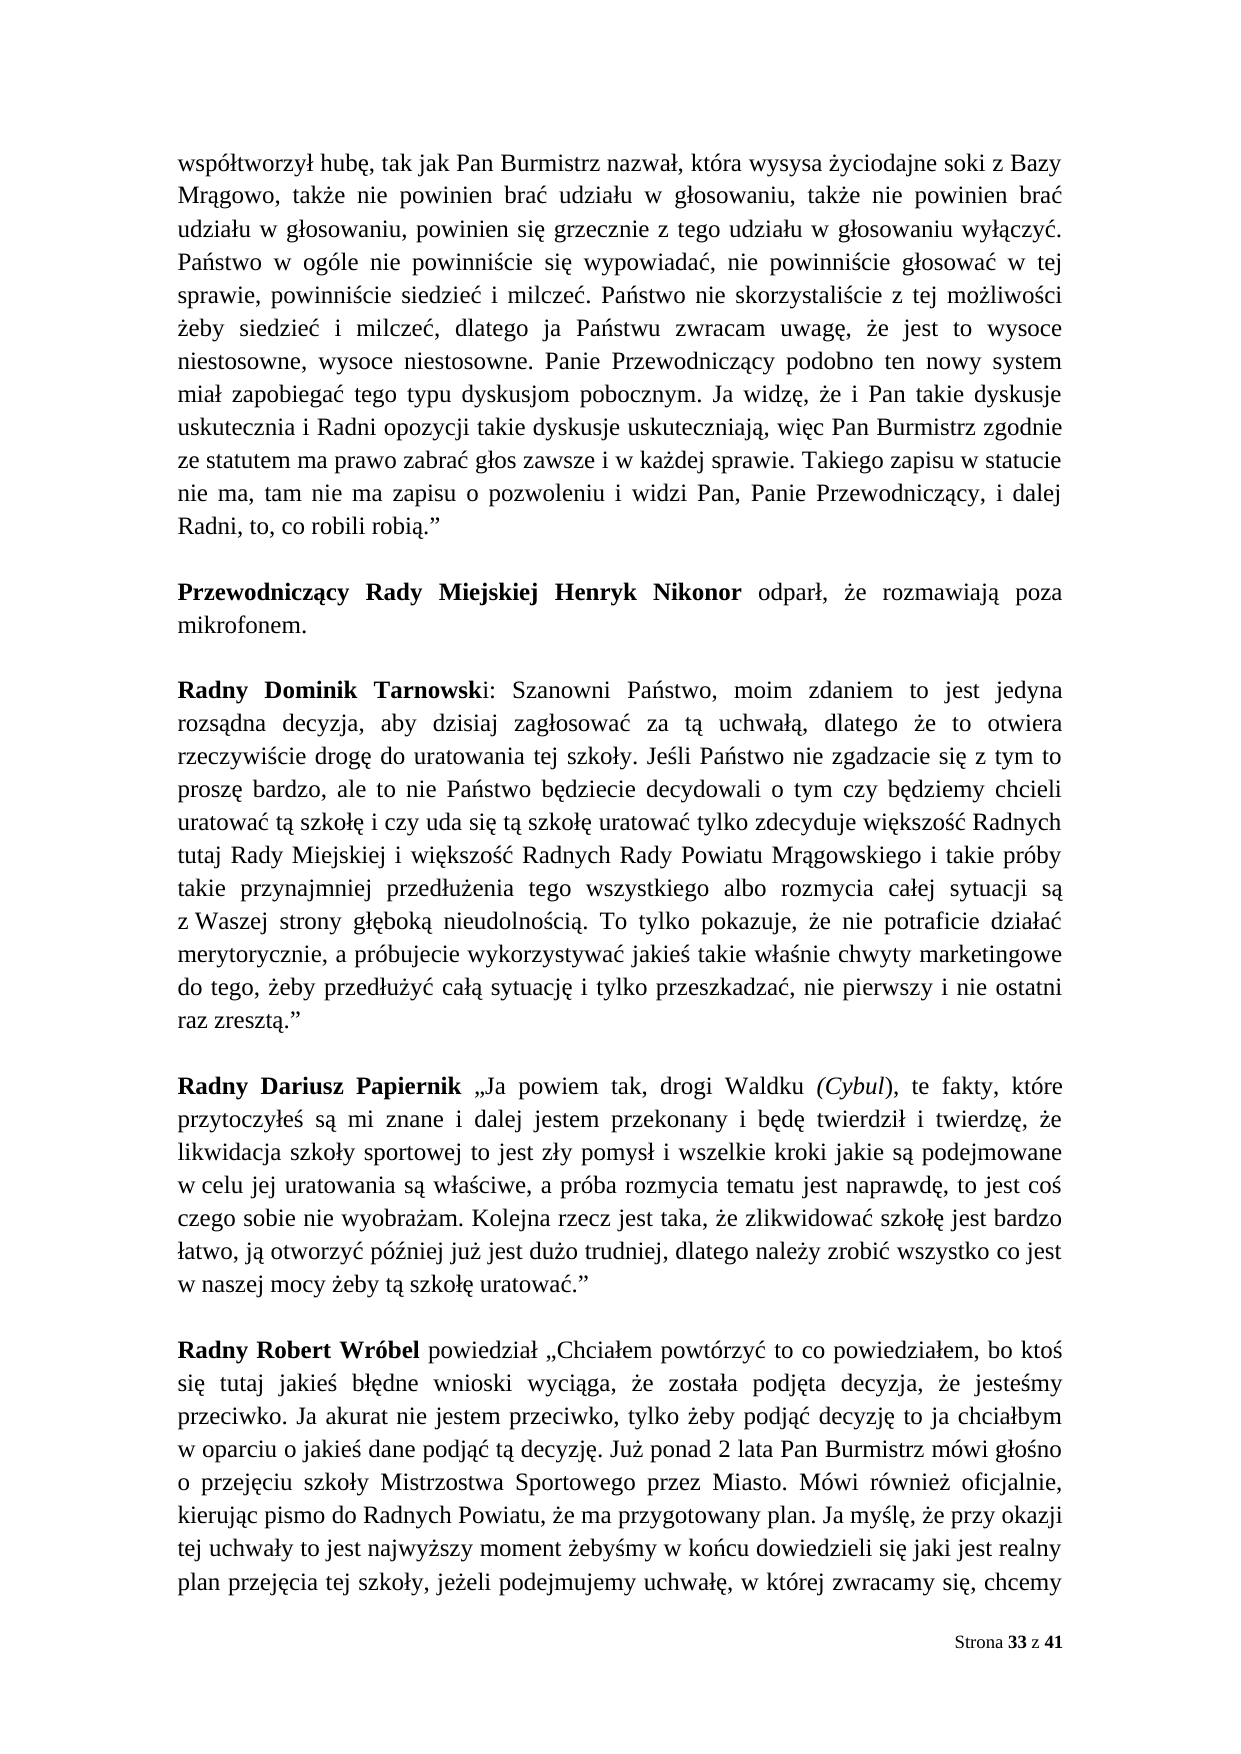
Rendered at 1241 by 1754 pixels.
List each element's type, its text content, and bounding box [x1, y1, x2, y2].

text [177, 148, 1063, 539]
text Radny Dariusz Papiernik „Ja powiem tak, drogi Waldku (Cybul), te fakty, które przytoczyłeś są mi znane i dalej jestem przekonany i będę twierdził i twierdzę, że likwidacja szkoły sportowej to jest zły pomysł i wszelkie kroki jakie są podejmowane w celu jej uratowania są właściwe, a próba rozmycia tematu jest naprawdę, to jest coś czego sobie nie wyobrażam. Kolejna rzecz jest taka, że zlikwidować szkołę jest bardzo łatwo, ją otworzyć później już jest dużo trudniej, dlatego należy zrobić wszystko co jest w naszej mocy żeby tą szkołę uratować.” [177, 1071, 1063, 1298]
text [177, 1335, 1063, 1595]
text Radny Dominik Tarnowski: Szanowni Państwo, moim zdaniem to jest jedyna rozsądna decyzja, aby dzisiaj zagłosować za tą uchwałą, dlatego że to otwiera rzeczywiście drogę do uratowania tej szkoły. Jeśli Państwo nie zgadzacie się z tym to proszę bardzo, ale to nie Państwo będziecie decydowali o tym czy będziemy chcieli uratować tą szkołę i czy uda się tą szkołę uratować tylko zdecyduje większość Radnych tutaj Rady Miejskiej i większość Radnych Rady Powiatu Mrągowskiego i takie próby takie przynajmniej przedłużenia tego wszystkiego albo rozmycia całej sytuacji są z Waszej strony głęboką nieudolnością. To tylko pokazuje, że nie potraficie działać merytorycznie, a próbujecie wykorzystywać jakieś takie właśnie chwyty marketingowe do tego, żeby przedłużyć całą sytuację i tylko przeszkadzać, nie pierwszy i nie ostatni raz zresztą.” [177, 675, 1063, 1034]
text Przewodniczący Rady Miejskiej Henryk Nikonor odparł, że rozmawiają poza mikrofonem. [177, 577, 1063, 671]
